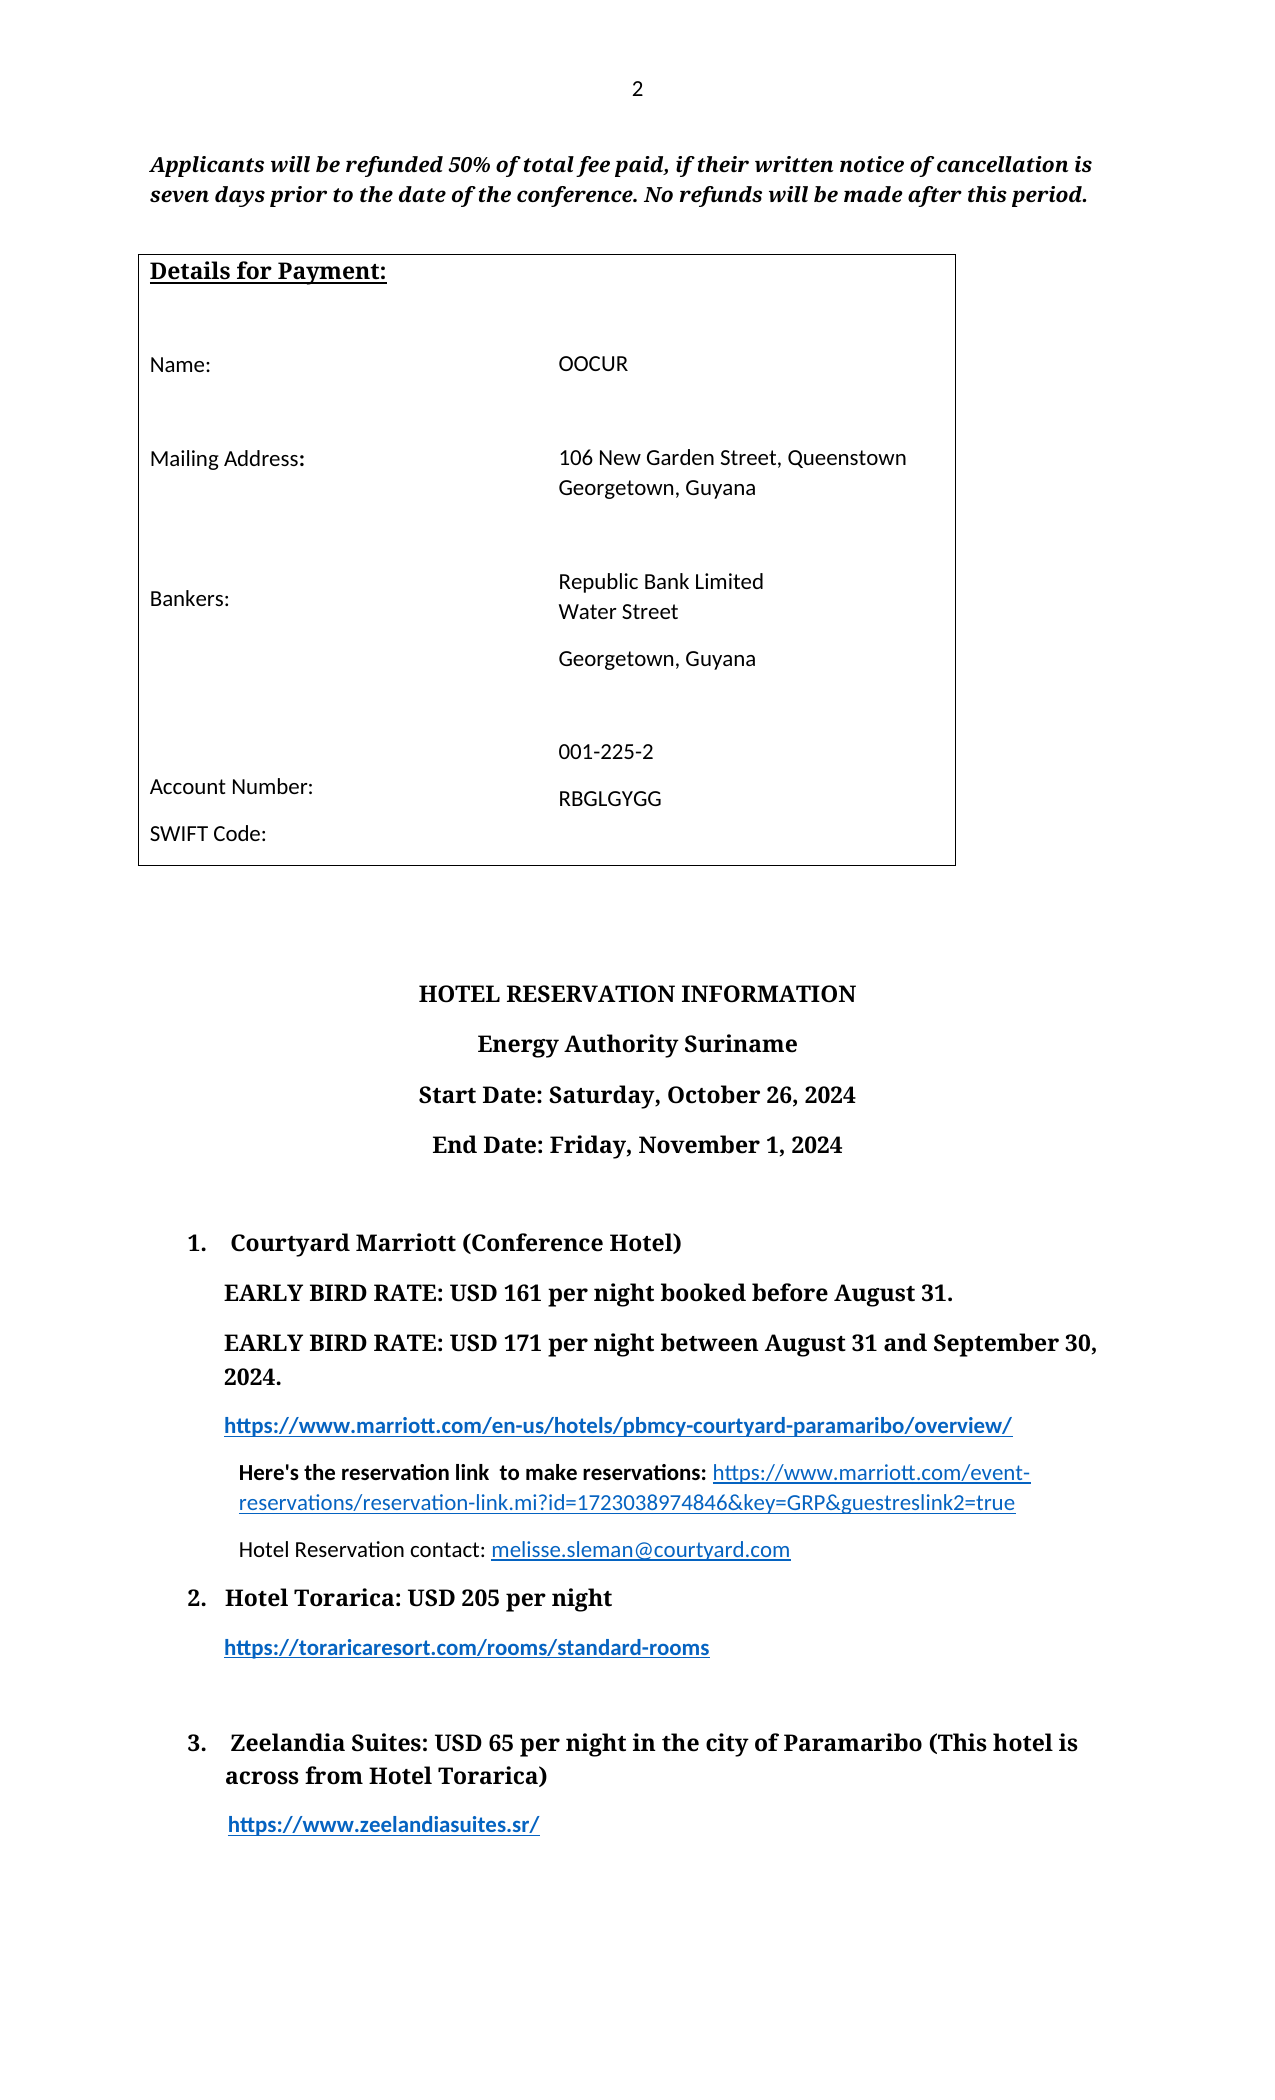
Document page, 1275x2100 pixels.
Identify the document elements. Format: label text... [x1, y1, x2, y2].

text Energy Authority Suriname [150, 1028, 1125, 1059]
list Hotel Torarica: USD 205 per night [187, 1582, 1125, 1613]
table_header Details for Payment: Name: Mailing Address: Bankers: Account Number: SWIFT Code: [139, 255, 547, 865]
text Start Date: Saturday, October 26, 2024 [150, 1079, 1125, 1110]
list Courtyard Marriott (Conference Hotel) [187, 1226, 1125, 1258]
text HOTEL RESERVATION INFORMATION [150, 978, 1125, 1009]
text End Date: Friday, November 1, 2024 [150, 1129, 1125, 1160]
text https://toraricaresort.com/rooms/standard-rooms [224, 1633, 1125, 1661]
text EARLY BIRD RATE: USD 171 per night between August 31 and September 30, 2024. [224, 1327, 1125, 1392]
text Applicants will be refunded 50% of total fee paid, if their written notice of cancellation is seven days prior to the date of the conference. No refunds will be made after this period. [150, 150, 1125, 209]
text https://www.zeelandiasuites.sr/ [150, 1811, 1125, 1839]
list Zeelandia Suites: USD 65 per night in the city of Paramaribo (This hotel is across from Hotel Torarica) [187, 1726, 1125, 1791]
text https://www.marriott.com/en-us/hotels/pbmcy-courtyard-paramaribo/overview/ [224, 1411, 1125, 1439]
table_header OOCUR 106 New Garden Street, Queenstown Georgetown, Guyana Republic Bank Limited Water Street Georgetown, Guyana 001-225-2 RBGLGYGG [547, 255, 955, 865]
text Hotel Reservation contact: melisse.sleman@courtyard.com [239, 1535, 1125, 1563]
text Here's the reservation link to make reservations: https://www.marriott.com/event-reservations/reservation-link.mi?id=1723038974846&key=GRP&guestreslink2=true [239, 1458, 1125, 1517]
text EARLY BIRD RATE: USD 161 per night booked before August 31. [224, 1277, 1125, 1308]
